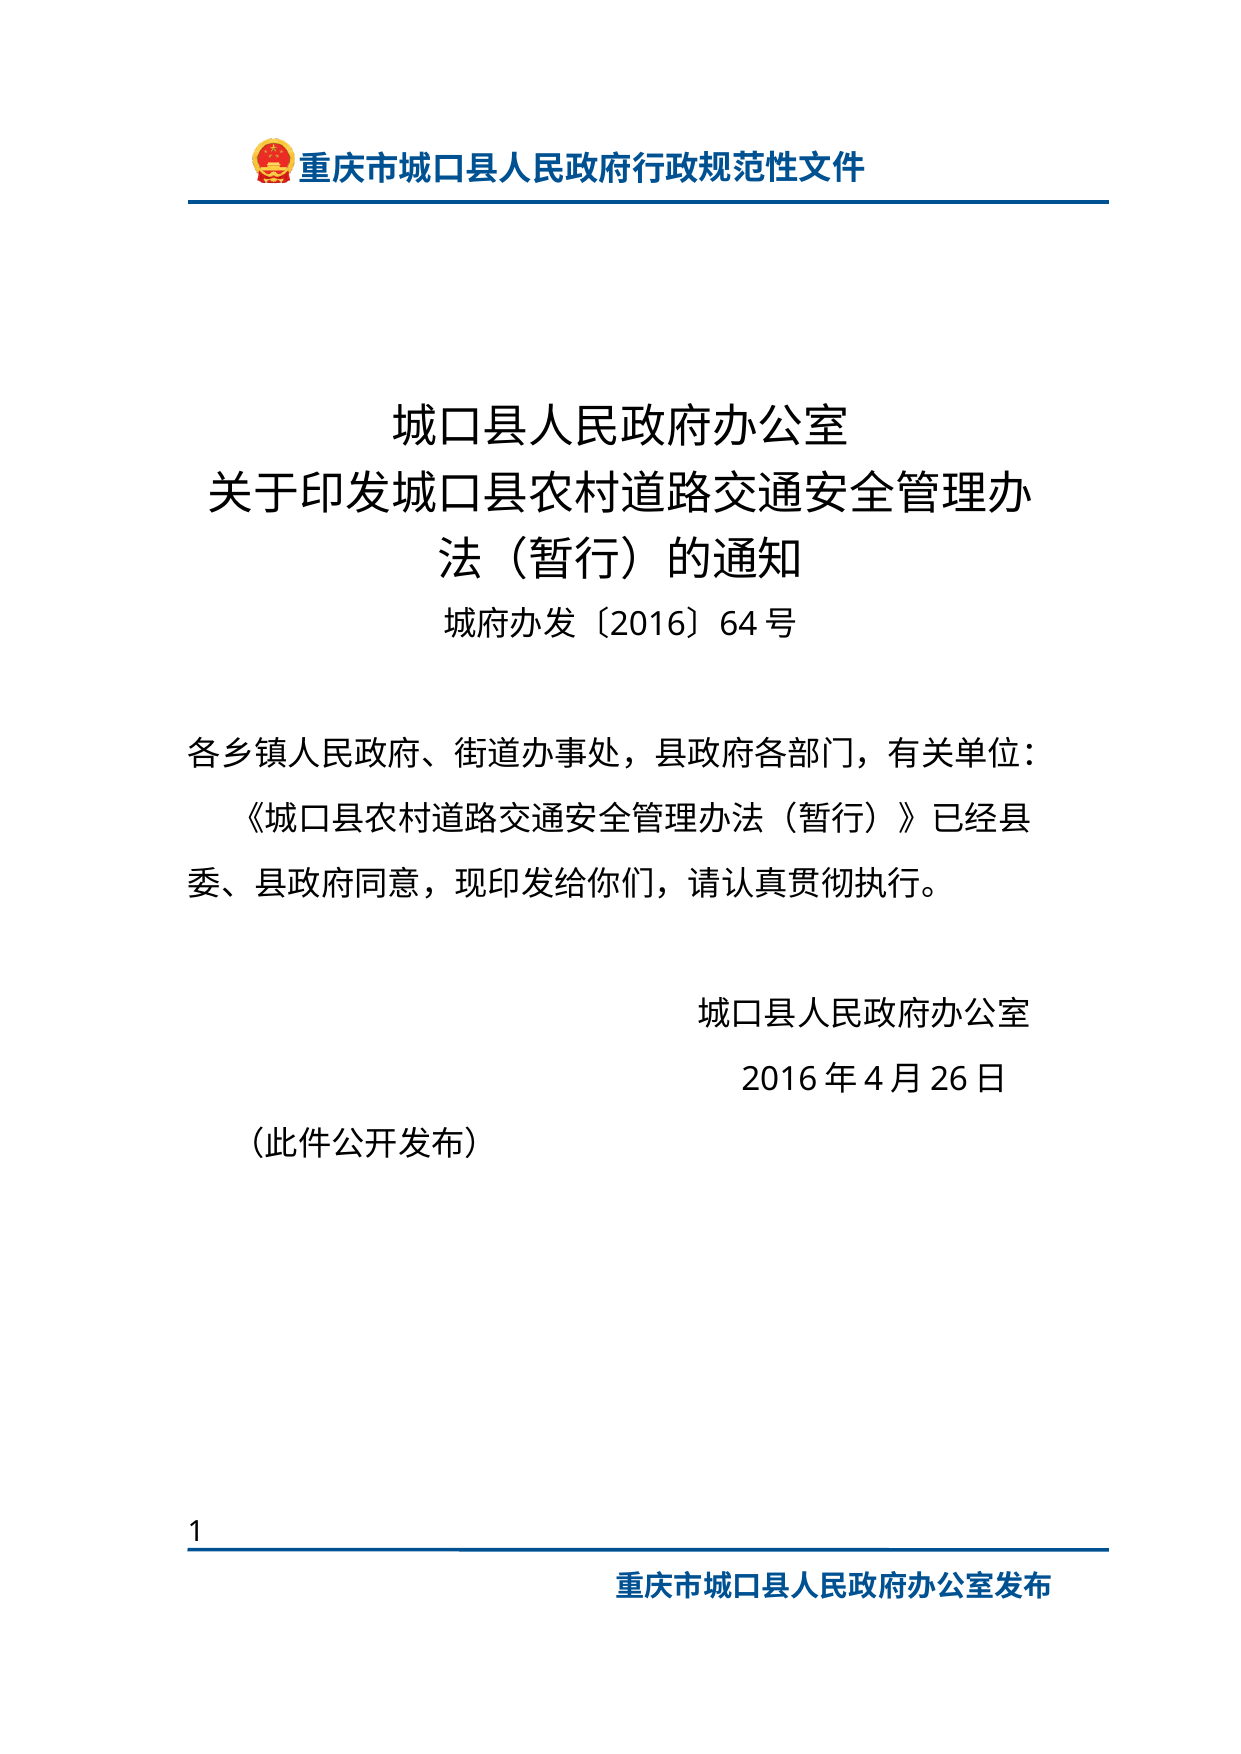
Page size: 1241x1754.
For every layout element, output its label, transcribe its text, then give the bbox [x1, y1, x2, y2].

text 关于印发城口县农村道路交通安全管理办法（暂行）的通知 [187, 456, 1053, 589]
text 城口县人民政府办公室 [187, 390, 1053, 456]
text 城府办发〔2016〕64号 [187, 589, 1053, 654]
picture [248, 136, 299, 187]
text 《城口县农村道路交通安全管理办法（暂行）》已经县委、县政府同意，现印发给你们，请认真贯彻执行。 [187, 784, 1053, 914]
text 城口县人民政府办公室 [187, 979, 1053, 1044]
text 各乡镇人民政府、街道办事处，县政府各部门，有关单位： [187, 719, 1053, 784]
text 2016年4月26日 [187, 1044, 1053, 1109]
text （此件公开发布） [187, 1109, 1053, 1174]
